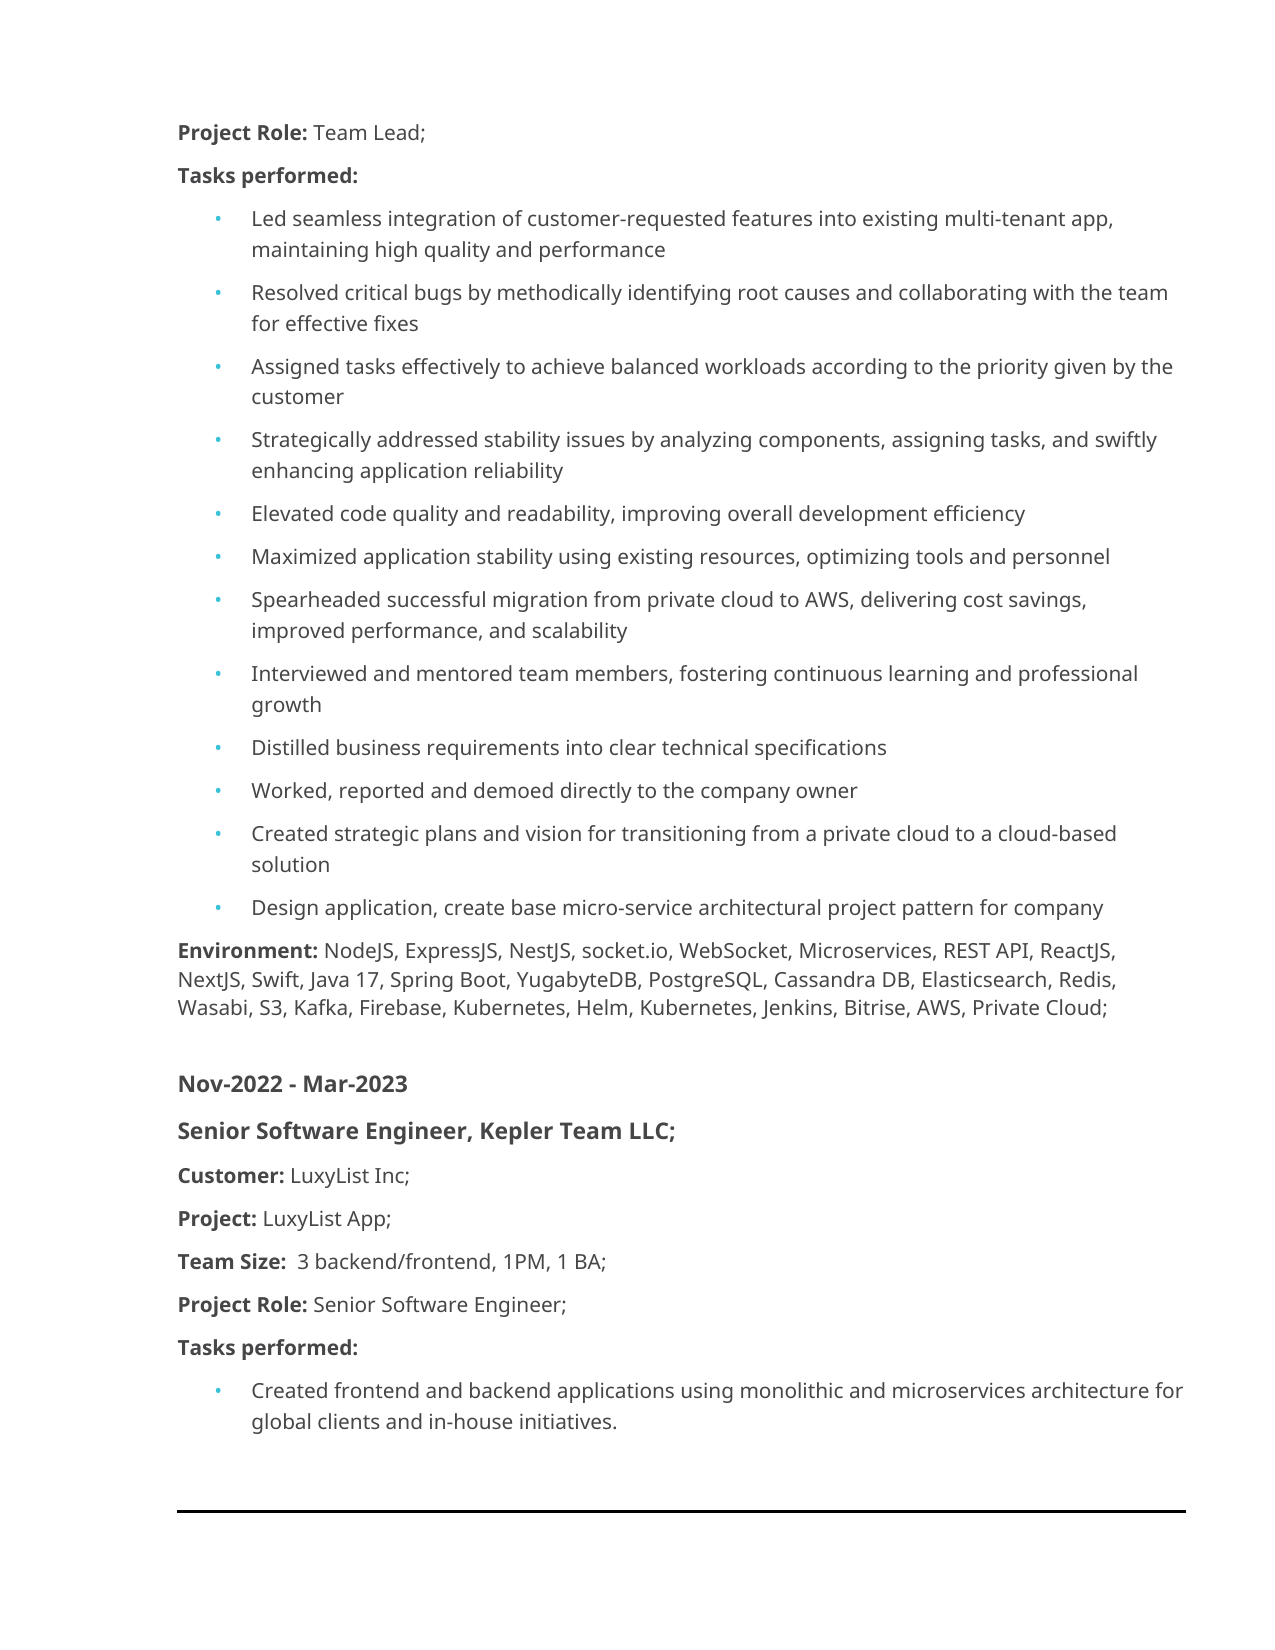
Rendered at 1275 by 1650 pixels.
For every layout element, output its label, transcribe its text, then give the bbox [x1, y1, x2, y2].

list Maximized application stability using existing resources, optimizing tools and personnel [214, 542, 1186, 571]
text Environment: NodeJS, ExpressJS, NestJS, socket.io, WebSocket, Microservices, REST API, ReactJS, NextJS, Swift, Java 17, Spring Boot, YugabyteDB, PostgreSQL, Cassandra DB, Elasticsearch, Redis, Wasabi, S3, Kafka, Firebase, Kubernetes, Helm, Kubernetes, Jenkins, Bitrise, AWS, Private Cloud; [177, 936, 1186, 1022]
text Team Size: 3 backend/frontend, 1PM, 1 BA; [177, 1247, 1186, 1276]
list Created frontend and backend applications using monolithic and microservices architecture for global clients and in-house initiatives. [214, 1377, 1186, 1436]
text Customer: LuxyList Inc; [177, 1161, 1186, 1189]
list Worked, reported and demoed directly to the company owner [214, 776, 1186, 805]
list Spearheaded successful migration from private cloud to AWS, delivering cost savings, improved performance, and scalability [214, 586, 1186, 645]
list Distilled business requirements into clear technical specifications [214, 733, 1186, 762]
list Interviewed and mentored team members, fostering continuous learning and professional growth [214, 659, 1186, 718]
text Project: LuxyList App; [177, 1204, 1186, 1232]
text Tasks performed: [177, 1333, 1186, 1362]
text Tasks performed: [177, 161, 1186, 190]
text Project Role: Senior Software Engineer; [177, 1290, 1186, 1319]
list Strategically addressed stability issues by analyzing components, assigning tasks, and swiftly enhancing application reliability [214, 426, 1186, 485]
list Design application, create base micro-service architectural project pattern for company [214, 893, 1186, 922]
list Assigned tasks effectively to achieve balanced workloads according to the priority given by the customer [214, 352, 1186, 411]
text Senior Software Engineer, Kepler Team LLC; [177, 1115, 1186, 1146]
list Resolved critical bugs by methodically identifying root causes and collaborating with the team for effective fixes [214, 278, 1186, 337]
list Elevated code quality and readability, improving overall development efficiency [214, 499, 1186, 528]
text Nov-2022 - Mar-2023 [177, 1068, 1186, 1100]
list Created strategic plans and vision for transitioning from a private cloud to a cloud-based solution [214, 819, 1186, 878]
text Project Role: Team Lead; [177, 118, 1186, 147]
list Led seamless integration of customer-requested features into existing multi-tenant app, maintaining high quality and performance [214, 204, 1186, 263]
